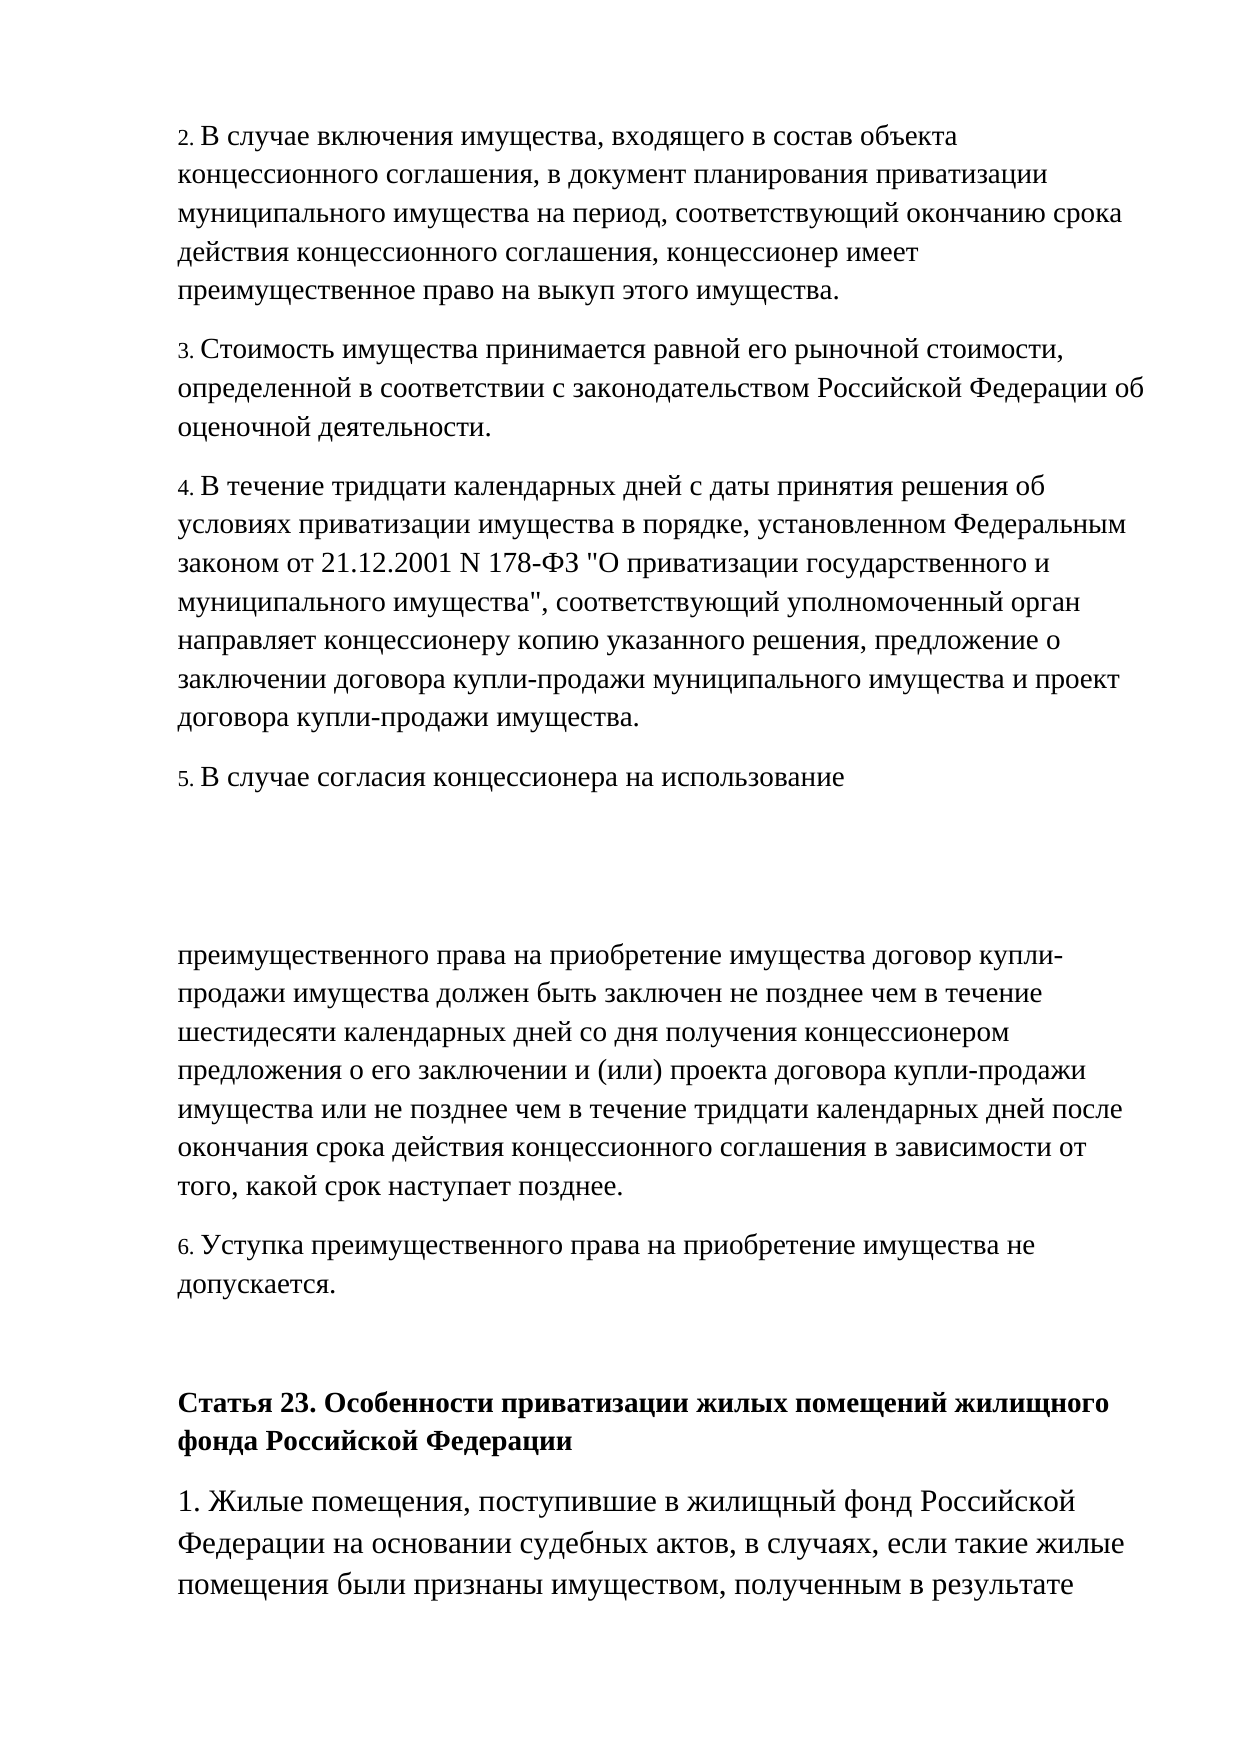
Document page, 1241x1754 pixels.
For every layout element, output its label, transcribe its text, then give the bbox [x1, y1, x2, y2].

text 6. Уступка преимущественного права на приобретение имущества не допускается. [177, 1227, 1152, 1299]
text 5. В случае согласия концессионера на использование [177, 759, 1152, 792]
text преимущественного права на приобретение имущества договор купли-продажи имущества должен быть заключен не позднее чем в течение шестидесяти календарных дней со дня получения концессионером предложения о его заключении и (или) проекта договора купли-продажи имущества или не позднее чем в течение тридцати календарных дней после окончания срока действия концессионного соглашения в зависимости от того, какой срок наступает позднее. [177, 937, 1152, 1202]
text 2. В случае включения имущества, входящего в состав объекта концессионного соглашения, в документ планирования приватизации муниципального имущества на период, соответствующий окончанию срока действия концессионного соглашения, концессионер имеет преимущественное право на выкуп этого имущества. [177, 118, 1152, 306]
text Статья 23. Особенности приватизации жилых помещений жилищного фонда Российской Федерации [177, 1385, 1152, 1457]
text 3. Стоимость имущества принимается равной его рыночной стоимости, определенной в соответствии с законодательством Российской Федерации об оценочной деятельности. [177, 332, 1152, 442]
text 4. В течение тридцати календарных дней с даты принятия решения об условиях приватизации имущества в порядке, установленном Федеральным законом от 21.12.2001 N 178-ФЗ "О приватизации государственного и муниципального имущества", соответствующий уполномоченный орган направляет концессионеру копию указанного решения, предложение о заключении договора купли-продажи муниципального имущества и проект договора купли-продажи имущества. [177, 468, 1152, 733]
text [177, 1483, 1152, 1601]
